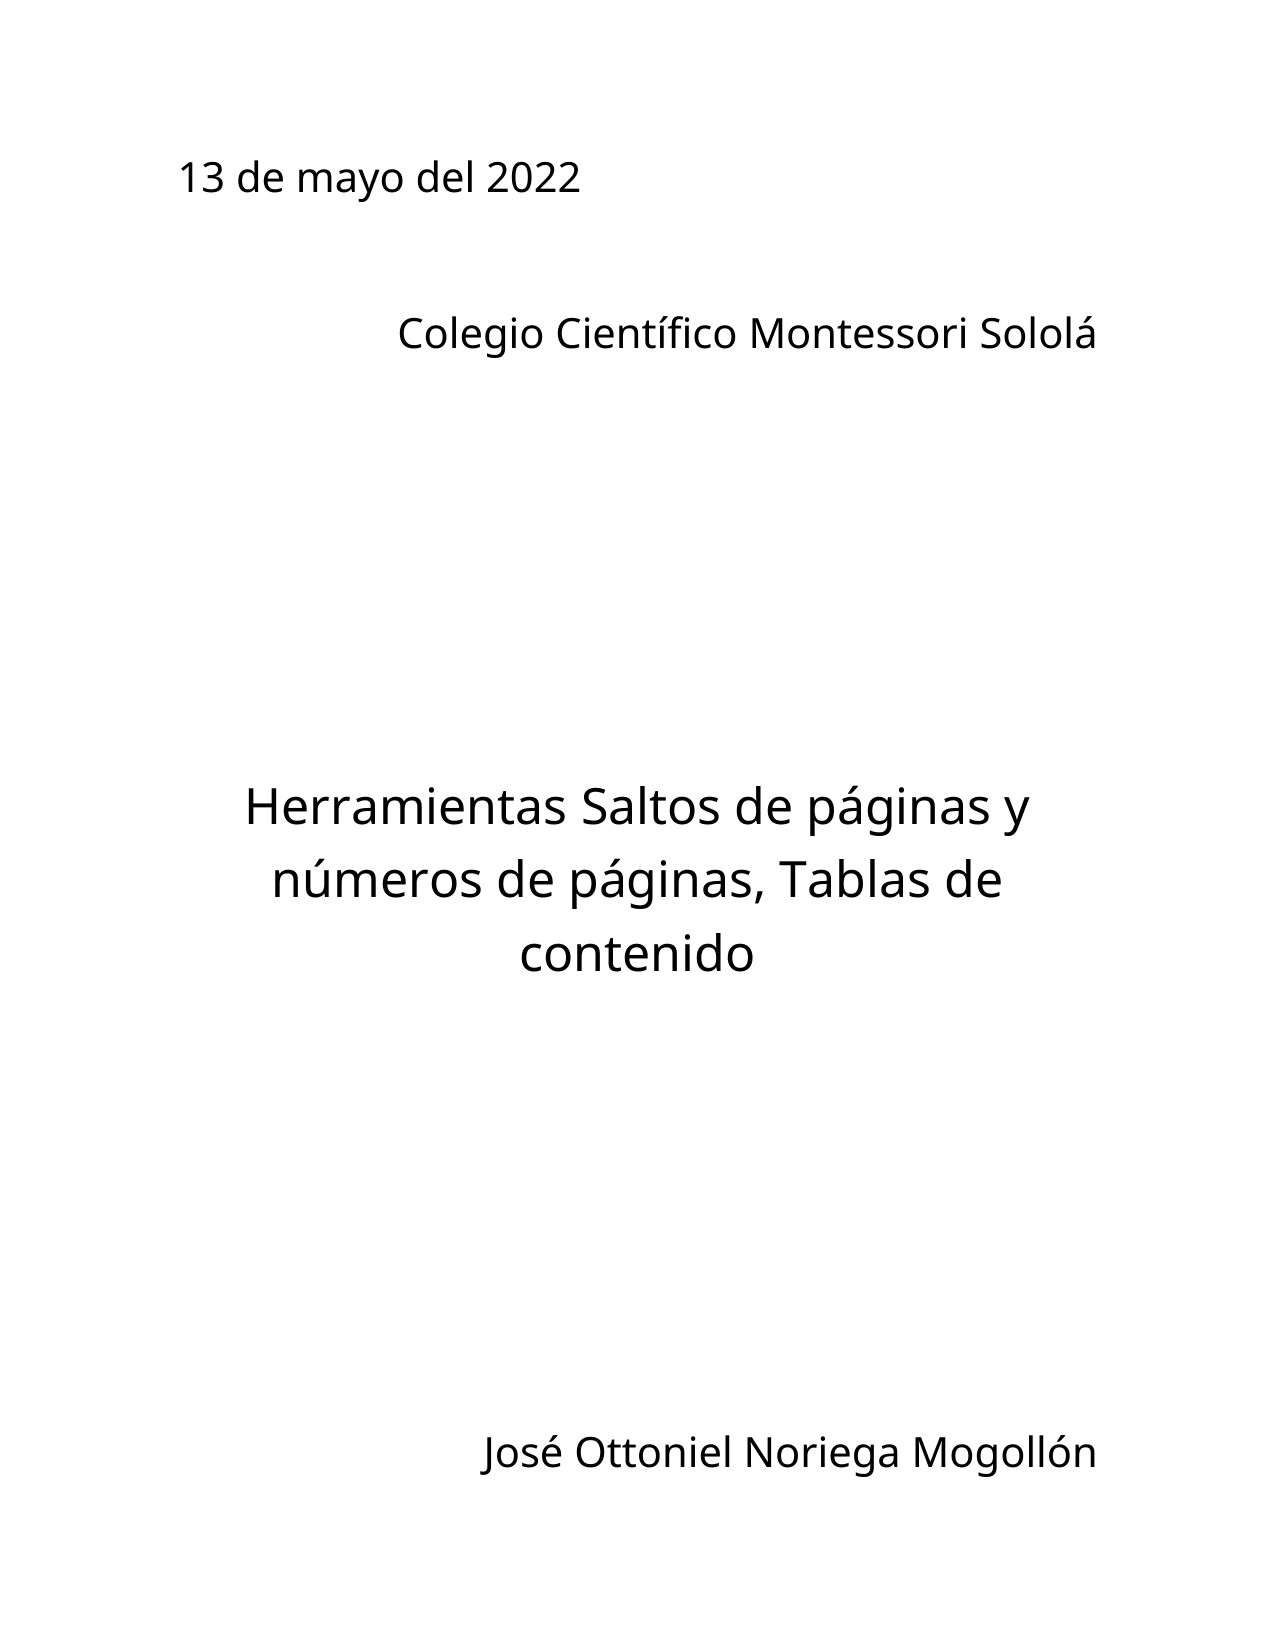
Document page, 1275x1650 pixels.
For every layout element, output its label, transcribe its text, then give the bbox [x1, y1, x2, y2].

text Colegio Científico Montessori Sololá [177, 303, 1098, 360]
text José Ottoniel Noriega Mogollón [177, 1422, 1098, 1479]
text Herramientas Saltos de páginas y números de páginas, Tablas de contenido [177, 771, 1098, 986]
text 13 de mayo del 2022 [177, 148, 1098, 204]
